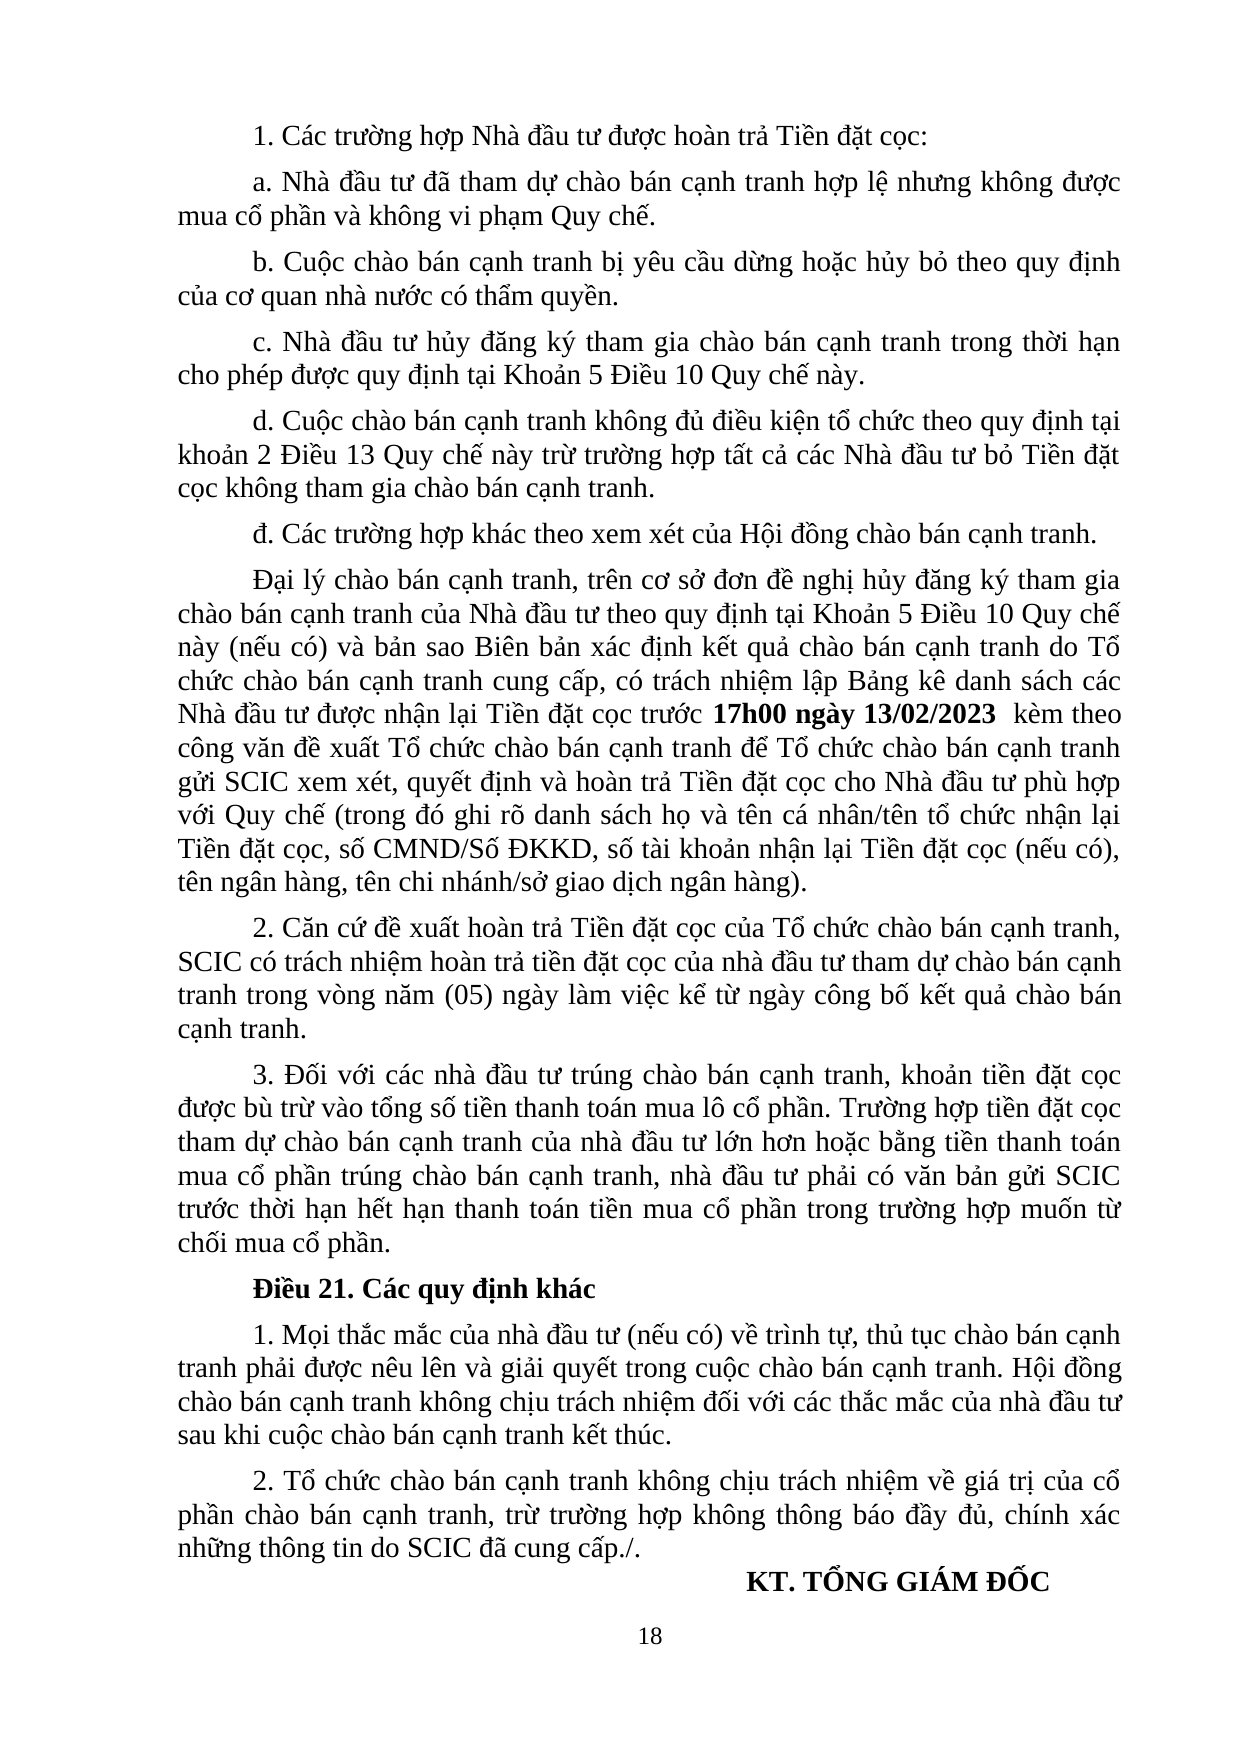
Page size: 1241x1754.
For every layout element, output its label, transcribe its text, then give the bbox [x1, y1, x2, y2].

text c. Nhà đầu tư hủy đăng ký tham gia chào bán cạnh tranh trong thời hạn cho phép được quy định tại Khoản 5 Điều 10 Quy chế này. [177, 324, 1122, 391]
text 2. Tổ chức chào bán cạnh tranh không chịu trách nhiệm về giá trị của cổ phần chào bán cạnh tranh, trừ trường hợp không thông báo đầy đủ, chính xác những thông tin do SCIC đã cung cấp./. [177, 1463, 1122, 1564]
text 3. Đối với các nhà đầu tư trúng chào bán cạnh tranh, khoản tiền đặt cọc được bù trừ vào tổng số tiền thanh toán mua lô cổ phần. Trường hợp tiền đặt cọc tham dự chào bán cạnh tranh của nhà đầu tư lớn hơn hoặc bằng tiền thanh toán mua cổ phần trúng chào bán cạnh tranh, nhà đầu tư phải có văn bản gửi SCIC trước thời hạn hết hạn thanh toán tiền mua cổ phần trong trường hợp muốn từ chối mua cổ phần. [177, 1057, 1122, 1258]
text 1. Mọi thắc mắc của nhà đầu tư (nếu có) về trình tự, thủ tục chào bán cạnh tranh phải được nêu lên và giải quyết trong cuộc chào bán cạnh tranh. Hội đồng chào bán cạnh tranh không chịu trách nhiệm đối với các thắc mắc của nhà đầu tư sau khi cuộc chào bán cạnh tranh kết thúc. [177, 1317, 1122, 1451]
text KT. TỔNG GIÁM ĐỐC [177, 1564, 1122, 1598]
text 1. Các trường hợp Nhà đầu tư được hoàn trả Tiền đặt cọc: [224, 118, 1122, 152]
text Điều 21. Các quy định khác [177, 1271, 1122, 1304]
text 2. Căn cứ đề xuất hoàn trả Tiền đặt cọc của Tổ chức chào bán cạnh tranh, SCIC có trách nhiệm hoàn trả tiền đặt cọc của nhà đầu tư tham dự chào bán cạnh tranh trong vòng năm (05) ngày làm việc kể từ ngày công bố kết quả chào bán cạnh tranh. [177, 910, 1122, 1044]
text b. Cuộc chào bán cạnh tranh bị yêu cầu dừng hoặc hủy bỏ theo quy định của cơ quan nhà nước có thẩm quyền. [177, 244, 1122, 311]
text a. Nhà đầu tư đã tham dự chào bán cạnh tranh hợp lệ nhưng không được mua cổ phần và không vi phạm Quy chế. [177, 164, 1122, 232]
text Đại lý chào bán cạnh tranh, trên cơ sở đơn đề nghị hủy đăng ký tham gia chào bán cạnh tranh của Nhà đầu tư theo quy định tại Khoản 5 Điều 10 Quy chế này (nếu có) và bản sao Biên bản xác định kết quả chào bán cạnh tranh do Tổ chức chào bán cạnh tranh cung cấp, có trách nhiệm lập Bảng kê danh sách các Nhà đầu tư được nhận lại Tiền đặt cọc trước 17h00 ngày 13/02/2023 kèm theo công văn đề xuất Tổ chức chào bán cạnh tranh để Tổ chức chào bán cạnh tranh gửi SCIC xem xét, quyết định và hoàn trả Tiền đặt cọc cho Nhà đầu tư phù hợp với Quy chế (trong đó ghi rõ danh sách họ và tên cá nhân/tên tổ chức nhận lại Tiền đặt cọc, số CMND/Số ĐKKD, số tài khoản nhận lại Tiền đặt cọc (nếu có), tên ngân hàng, tên chi nhánh/sở giao dịch ngân hàng). [177, 562, 1122, 898]
text đ. Các trường hợp khác theo xem xét của Hội đồng chào bán cạnh tranh. [177, 516, 1122, 550]
text d. Cuộc chào bán cạnh tranh không đủ điều kiện tổ chức theo quy định tại khoản 2 Điều 13 Quy chế này trừ trường hợp tất cả các Nhà đầu tư bỏ Tiền đặt cọc không tham gia chào bán cạnh tranh. [177, 403, 1122, 504]
